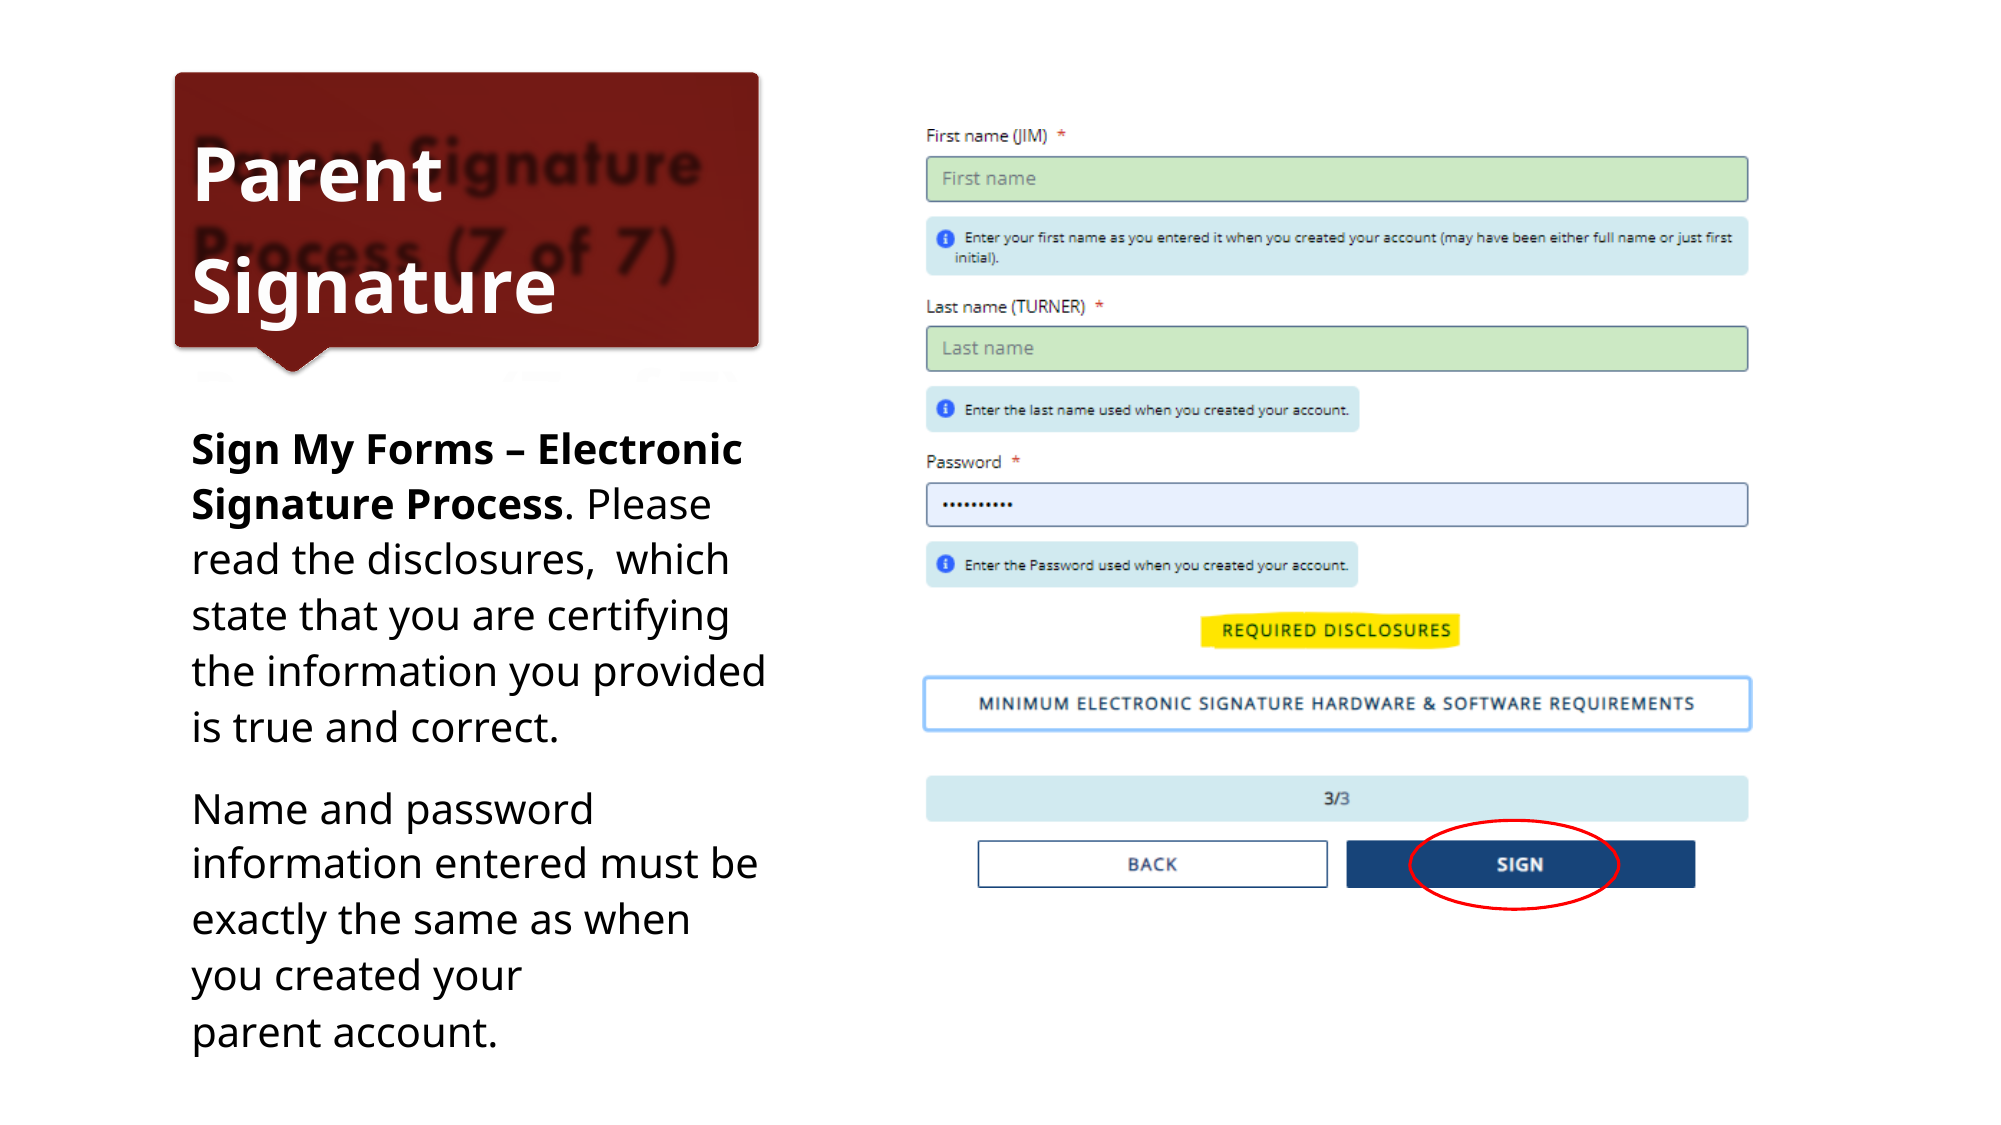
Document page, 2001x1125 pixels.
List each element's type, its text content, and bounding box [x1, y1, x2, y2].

picture [137, 68, 777, 381]
text Name and password information entered must be exactly the same as when you created your [191, 780, 760, 1002]
text Sign My Forms – Electronic Signature Process. Please read the disclosures, which state that you are certifying the information you provided is true and correct. [191, 420, 779, 754]
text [191, 1002, 516, 1059]
picture [1412, 822, 1617, 888]
picture [922, 129, 1753, 888]
